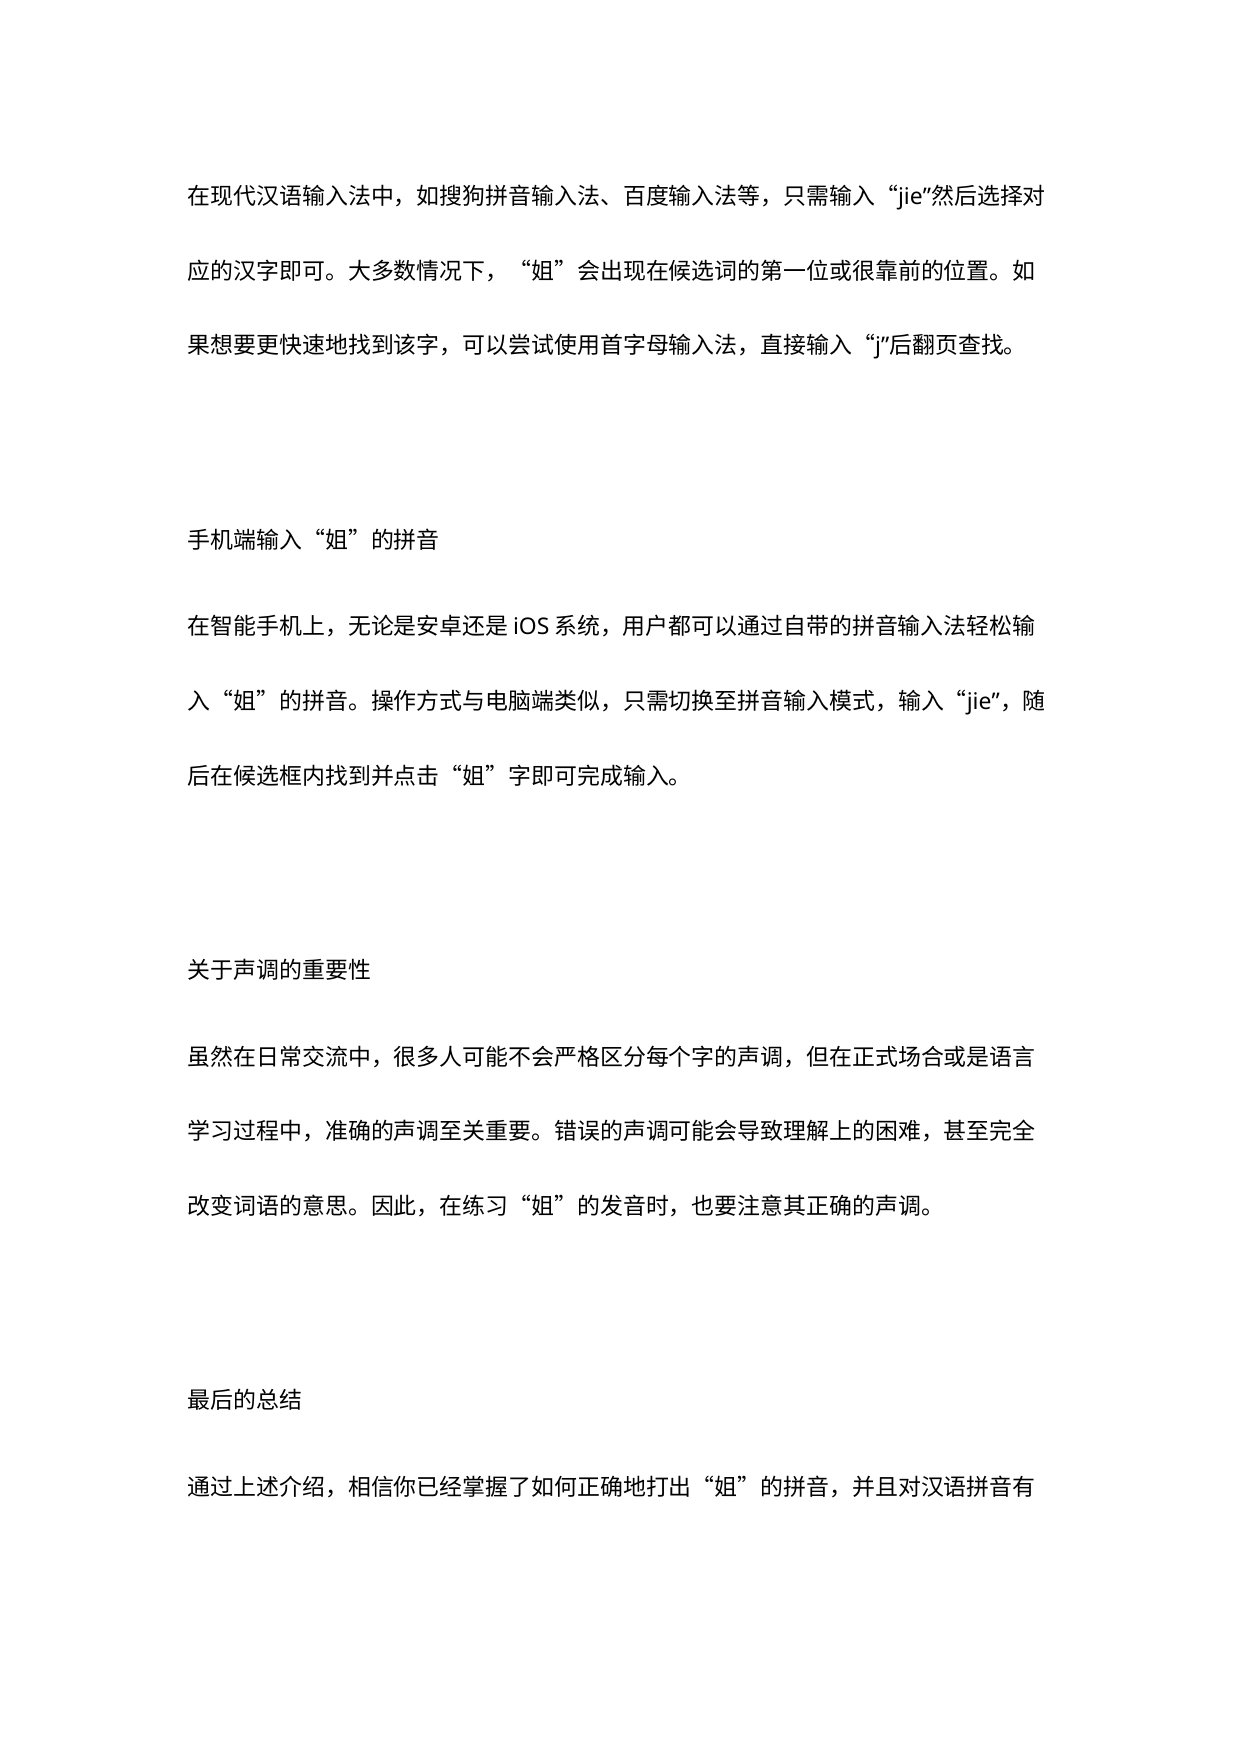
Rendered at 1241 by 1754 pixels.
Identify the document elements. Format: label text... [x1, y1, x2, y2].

text 在智能手机上，无论是安卓还是iOS系统，用户都可以通过自带的拼音输入法轻松输入“姐”的拼音。操作方式与电脑端类似，只需切换至拼音输入模式，输入“jie”，随后在候选框内找到并点击“姐”字即可完成输入。 [187, 592, 1053, 807]
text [187, 1453, 1053, 1518]
text 关于声调的重要性 [187, 936, 1053, 1001]
text 在现代汉语输入法中，如搜狗拼音输入法、百度输入法等，只需输入“jie”然后选择对应的汉字即可。大多数情况下，“姐”会出现在候选词的第一位或很靠前的位置。如果想要更快速地找到该字，可以尝试使用首字母输入法，直接输入“j”后翻页查找。 [187, 162, 1053, 376]
text 最后的总结 [187, 1366, 1053, 1431]
text 虽然在日常交流中，很多人可能不会严格区分每个字的声调，但在正式场合或是语言学习过程中，准确的声调至关重要。错误的声调可能会导致理解上的困难，甚至完全改变词语的意思。因此，在练习“姐”的发音时，也要注意其正确的声调。 [187, 1022, 1053, 1237]
text 手机端输入“姐”的拼音 [187, 506, 1053, 571]
